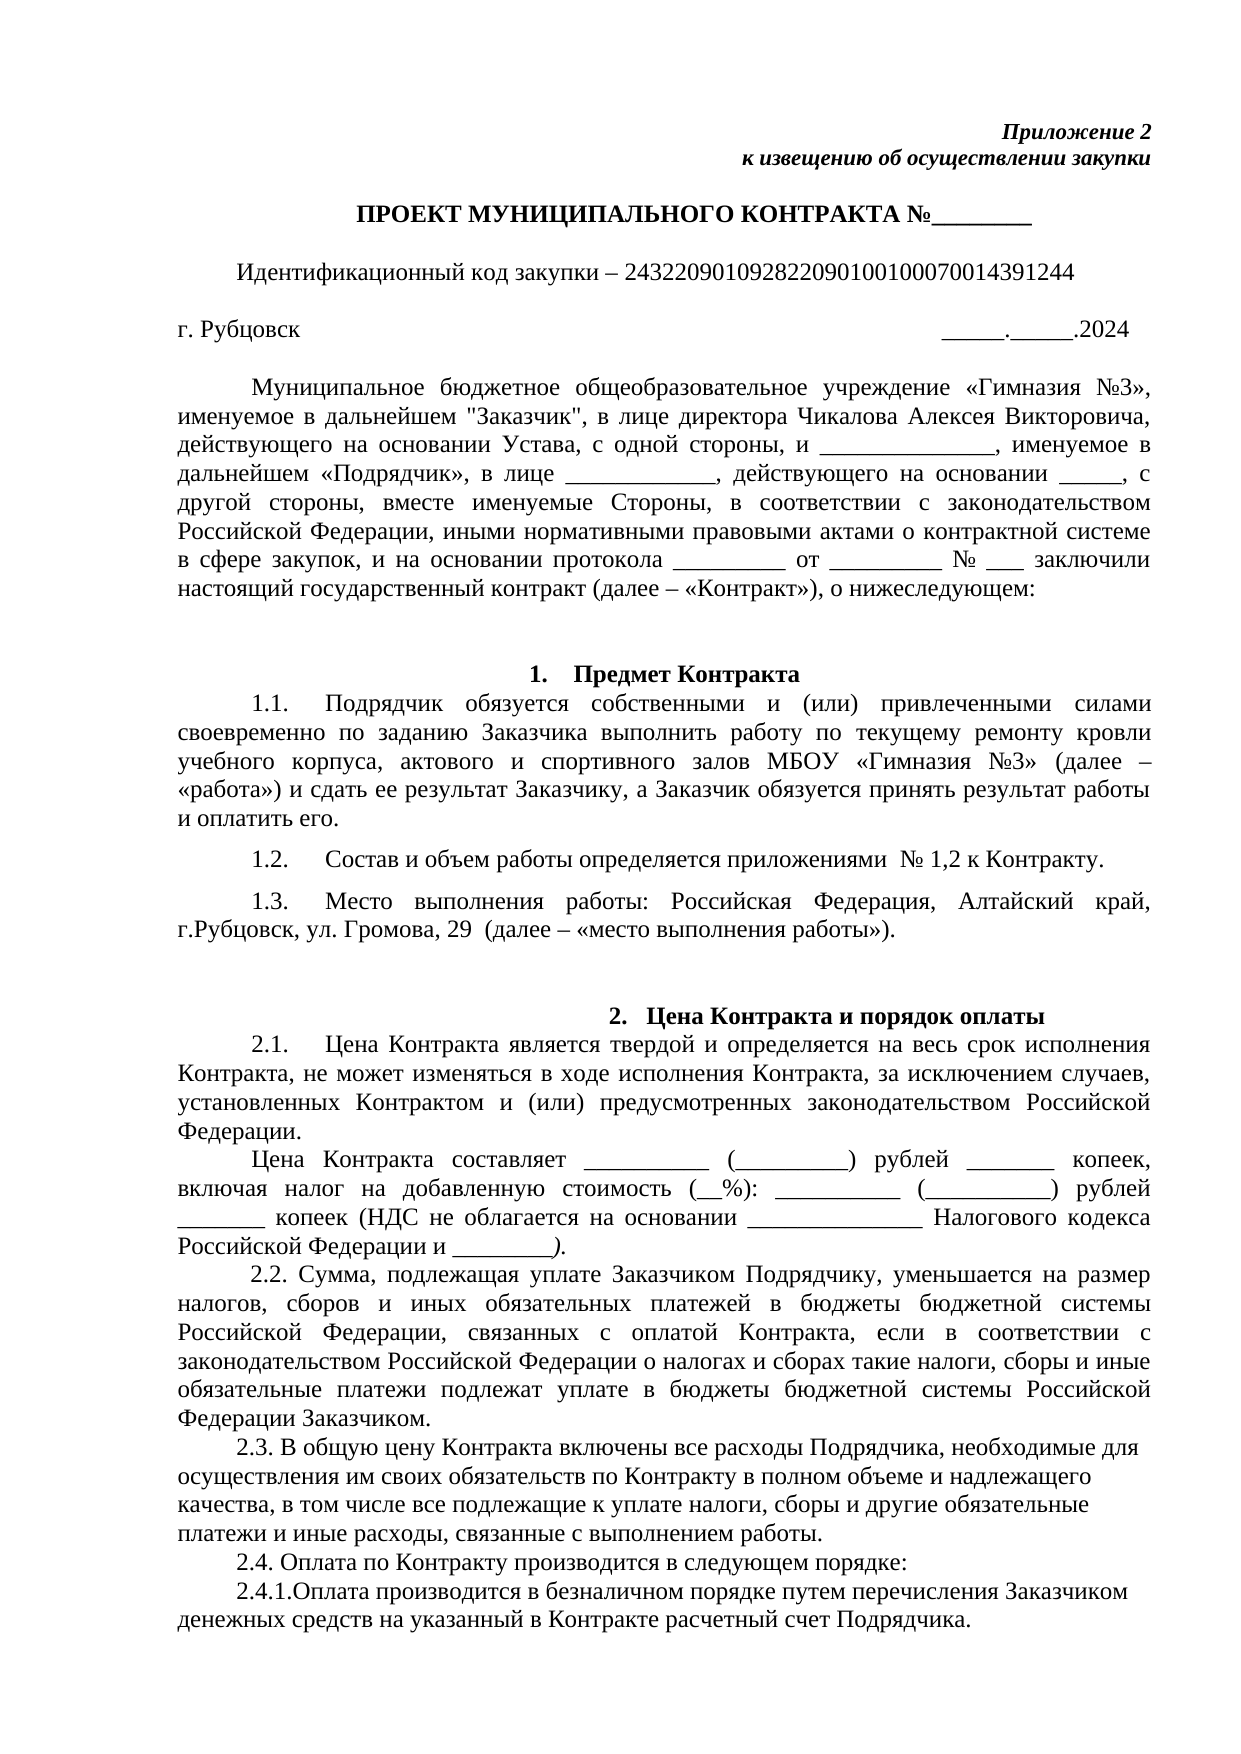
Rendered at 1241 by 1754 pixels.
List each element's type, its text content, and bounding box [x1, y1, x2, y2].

text Муниципальное бюджетное общеобразовательное учреждение «Гимназия №3», именуемое в дальнейшем "Заказчик", в лице директора Чикалова Алексея Викторовича, действующего на основании Устава, с одной стороны, и ______________, именуемое в дальнейшем «Подрядчик», в лице ____________, действующего на основании _____, с другой стороны, вместе именуемые Стороны, в соответствии с законодательством Российской Федерации, иными нормативными правовыми актами о контрактной системе в сфере закупок, и на основании протокола _________ от _________ № ___ заключили настоящий государственный контракт (далее – «Контракт»), о нижеследующем: [177, 372, 1152, 602]
text ПРОЕКТ МУНИЦИПАЛЬНого Контракта №________ [177, 199, 1152, 228]
text Идентификационный код закупки – 243220901092822090100100070014391244 [177, 257, 1152, 286]
text 2.4. Оплата по Контракту производится в следующем порядке: [177, 1547, 1152, 1576]
text 2.4.1.Оплата производится в безналичном порядке путем перечисления Заказчиком денежных средств на указанный в Контракте расчетный счет Подрядчика. [177, 1576, 1152, 1633]
table_header г. Рубцовск [166, 315, 652, 343]
table_header _____._____.2024 [652, 315, 1140, 343]
list Состав и объем работы определяется приложениями № 1,2 к Контракту. [177, 844, 1152, 873]
list Цена Контракта и порядок оплаты [502, 1001, 1152, 1029]
list Цена Контракта является твердой и определяется на весь срок исполнения Контракта, не может изменяться в ходе исполнения Контракта, за исключением случаев, установленных Контрактом и (или) предусмотренных законодательством Российской Федерации. [177, 1029, 1152, 1144]
text Цена Контракта составляет __________ (_________) рублей _______ копеек, включая налог на добавленную стоимость (__%): __________ (__________) рублей _______ копеек (НДС не облагается на основании ______________ Налогового кодекса Российской Федерации и ________). [177, 1144, 1152, 1259]
text Приложение 2 [177, 118, 1152, 144]
text к извещению об осуществлении закупки [177, 144, 1152, 171]
text 2.3. В общую цену Контракта включены все расходы Подрядчика, необходимые для осуществления им своих обязательств по Контракту в полном объеме и надлежащего качества, в том числе все подлежащие к уплате налоги, сборы и другие обязательные платежи и иные расходы, связанные с выполнением работы. [177, 1432, 1152, 1547]
text 2.2. Сумма, подлежащая уплате Заказчиком Подрядчику, уменьшается на размер налогов, сборов и иных обязательных платежей в бюджеты бюджетной системы Российской Федерации, связанных с оплатой Контракта, если в соответствии с законодательством Российской Федерации о налогах и сборах такие налоги, сборы и иные обязательные платежи подлежат уплате в бюджеты бюджетной системы Российской Федерации Заказчиком. [177, 1259, 1152, 1432]
list Предмет Контракта [177, 659, 1152, 688]
list Место выполнения работы: Российская Федерация, Алтайский край, г.Рубцовск, ул. Громова, 29 (далее – «место выполнения работы»). [177, 886, 1152, 943]
list Подрядчик обязуется собственными и (или) привлеченными силами своевременно по заданию Заказчика выполнить работу по текущему ремонту кровли учебного корпуса, актового и спортивного залов МБОУ «Гимназия №3» (далее – «работа») и сдать ее результат Заказчику, а Заказчик обязуется принять результат работы и оплатить его. [177, 688, 1152, 832]
